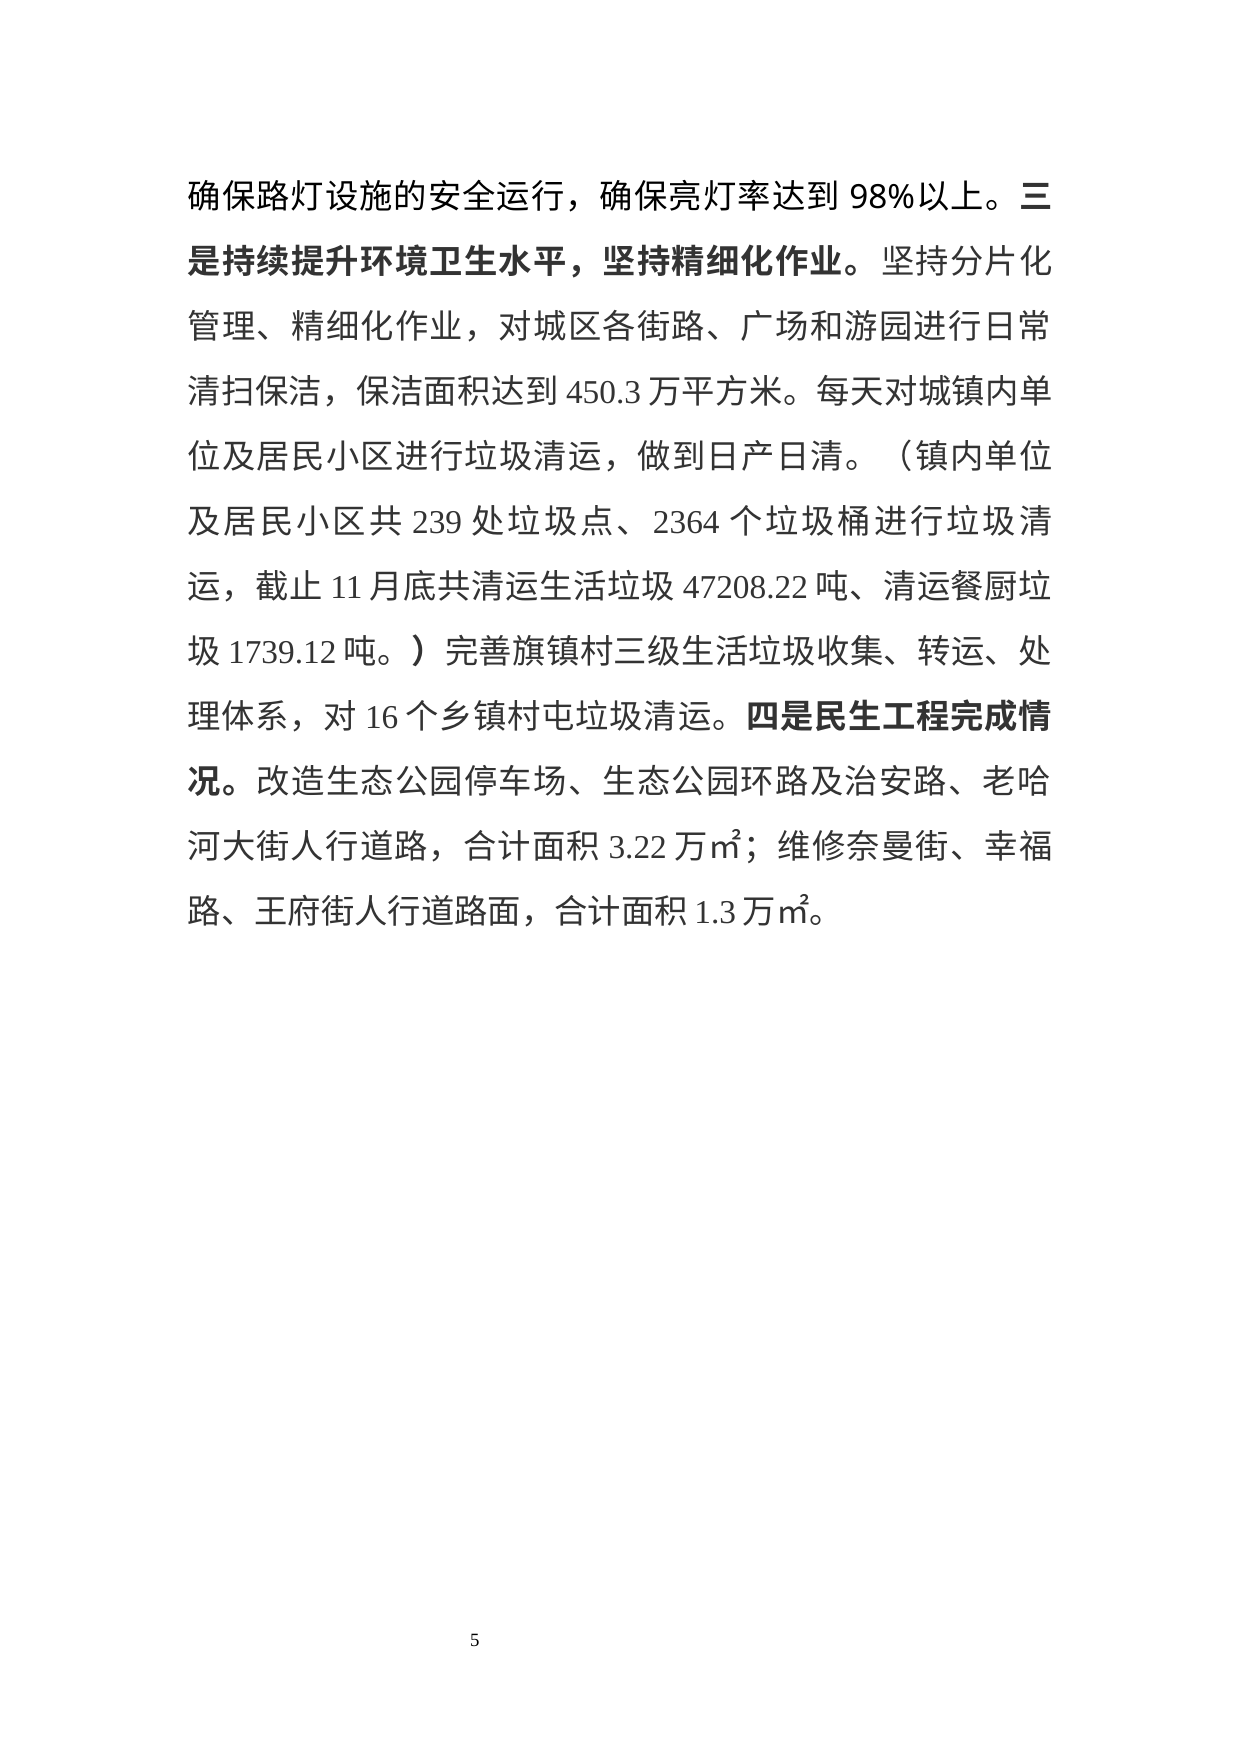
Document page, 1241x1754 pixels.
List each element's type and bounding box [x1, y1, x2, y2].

text [187, 162, 1053, 942]
